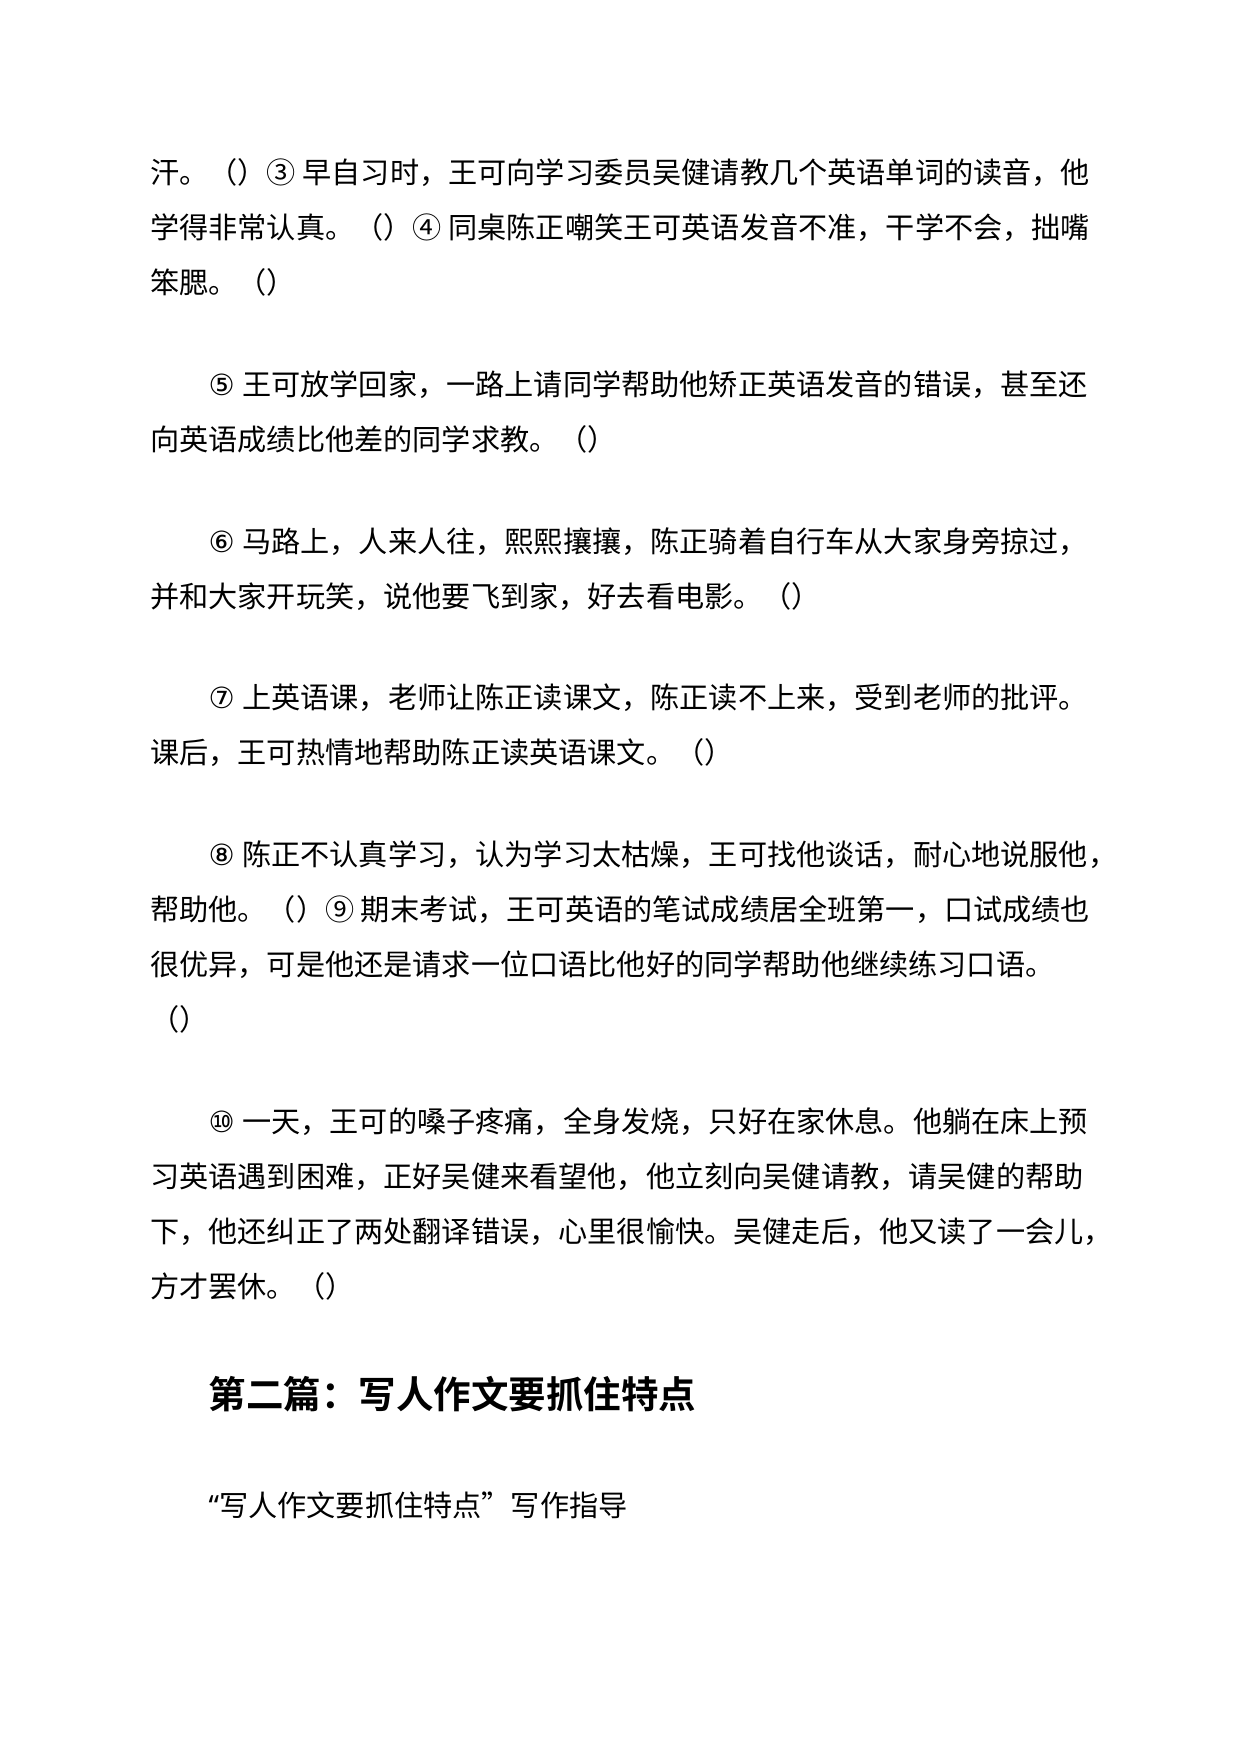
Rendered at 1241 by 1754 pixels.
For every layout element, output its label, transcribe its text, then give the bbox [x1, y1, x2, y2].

text “写人作文要抓住特点”写作指导 [150, 1482, 1090, 1525]
text ⑤ 王可放学回家，一路上请同学帮助他矫正英语发音的错误，甚至还向英语成绩比他差的同学求教。（） [150, 362, 1090, 459]
text ⑩ 一天，王可的嗓子疼痛，全身发烧，只好在家休息。他躺在床上预习英语遇到困难，正好吴健来看望他，他立刻向吴健请教，请吴健的帮助下，他还纠正了两处翻译错误，心里很愉快。吴健走后，他又读了一会儿，方才罢休。（） [150, 1098, 1090, 1306]
text 第二篇：写人作文要抓住特点 [150, 1365, 1090, 1419]
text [150, 150, 1090, 302]
text ⑧ 陈正不认真学习，认为学习太枯燥，王可找他谈话，耐心地说服他，帮助他。（）⑨ 期末考试，王可英语的笔试成绩居全班第一，口试成绩也很优异，可是他还是请求一位口语比他好的同学帮助他继续练习口语。（） [150, 832, 1090, 1039]
text ⑦ 上英语课，老师让陈正读课文，陈正读不上来，受到老师的批评。课后，王可热情地帮助陈正读英语课文。（） [150, 675, 1090, 772]
text ⑥ 马路上，人来人往，熙熙攘攘，陈正骑着自行车从大家身旁掠过，并和大家开玩笑，说他要飞到家，好去看电影。（） [150, 518, 1090, 616]
